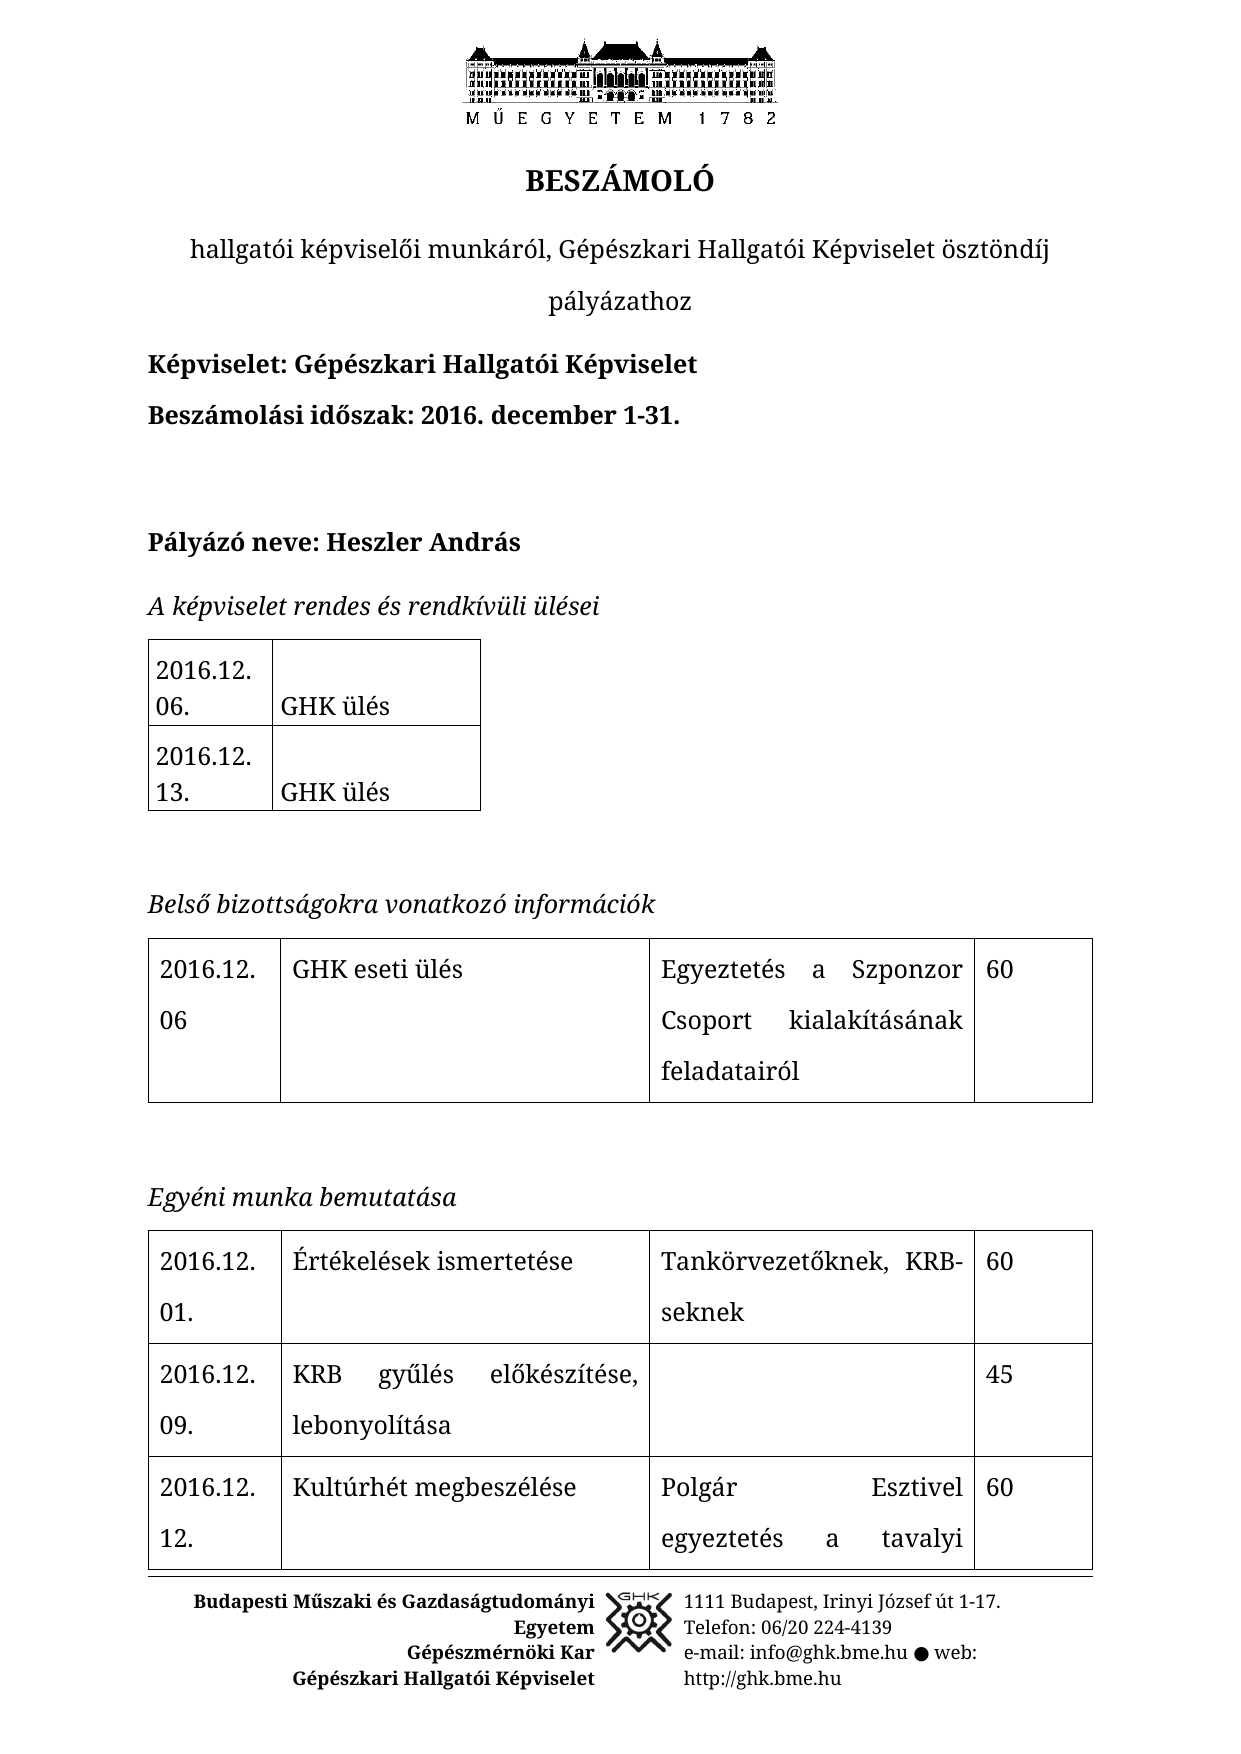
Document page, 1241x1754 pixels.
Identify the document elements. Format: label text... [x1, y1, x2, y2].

text hallgatói képviselői munkáról, Gépészkari Hallgatói Képviselet ösztöndíj pályázathoz [148, 232, 1093, 317]
table_header 2016.12.01. [149, 1231, 281, 1343]
text BESZÁMOLÓ [148, 160, 1093, 200]
table_cell KRB gyűlés előkészítése, lebonyolítása [282, 1344, 649, 1456]
table_header Értékelések ismertetése [282, 1231, 649, 1343]
text A képviselet rendes és rendkívüli ülései [148, 588, 1093, 622]
picture [602, 1588, 677, 1656]
text Belső bizottságokra vonatkozó információk [148, 887, 1093, 921]
table_cell Polgár Esztivel egyeztetés a tavalyi eseményről [650, 1457, 974, 1569]
table_cell GHK ülés [273, 726, 480, 810]
text Egyéni munka bemutatása [148, 1179, 1093, 1213]
table_header 2016.12.06. [149, 640, 272, 725]
table_header Egyeztetés a Szponzor Csoport kialakításának feladatairól [650, 939, 974, 1102]
table_cell [650, 1344, 974, 1456]
text Képviselet: Gépészkari Hallgatói Képviselet Beszámolási időszak: 2016. december 1-31. [148, 347, 1093, 432]
table_cell 2016.12.09. [149, 1344, 281, 1456]
table_cell 2016.12.12. [149, 1457, 281, 1569]
table_header GHK eseti ülés [281, 939, 649, 1102]
table_cell 2016.12.13. [149, 726, 272, 810]
table_cell 45 [975, 1344, 1092, 1456]
table_header 2016.12.06 [149, 939, 280, 1102]
picture [462, 35, 779, 124]
table_cell 60 [975, 1457, 1092, 1569]
table_header GHK ülés [273, 640, 480, 725]
text Pályázó neve: Heszler András [148, 525, 1093, 559]
table_header 60 [975, 939, 1092, 1102]
table_header 60 [975, 1231, 1092, 1343]
table_cell Kultúrhét megbeszélése [282, 1457, 649, 1569]
table_header Tankörvezetőknek, KRB-seknek [650, 1231, 974, 1343]
